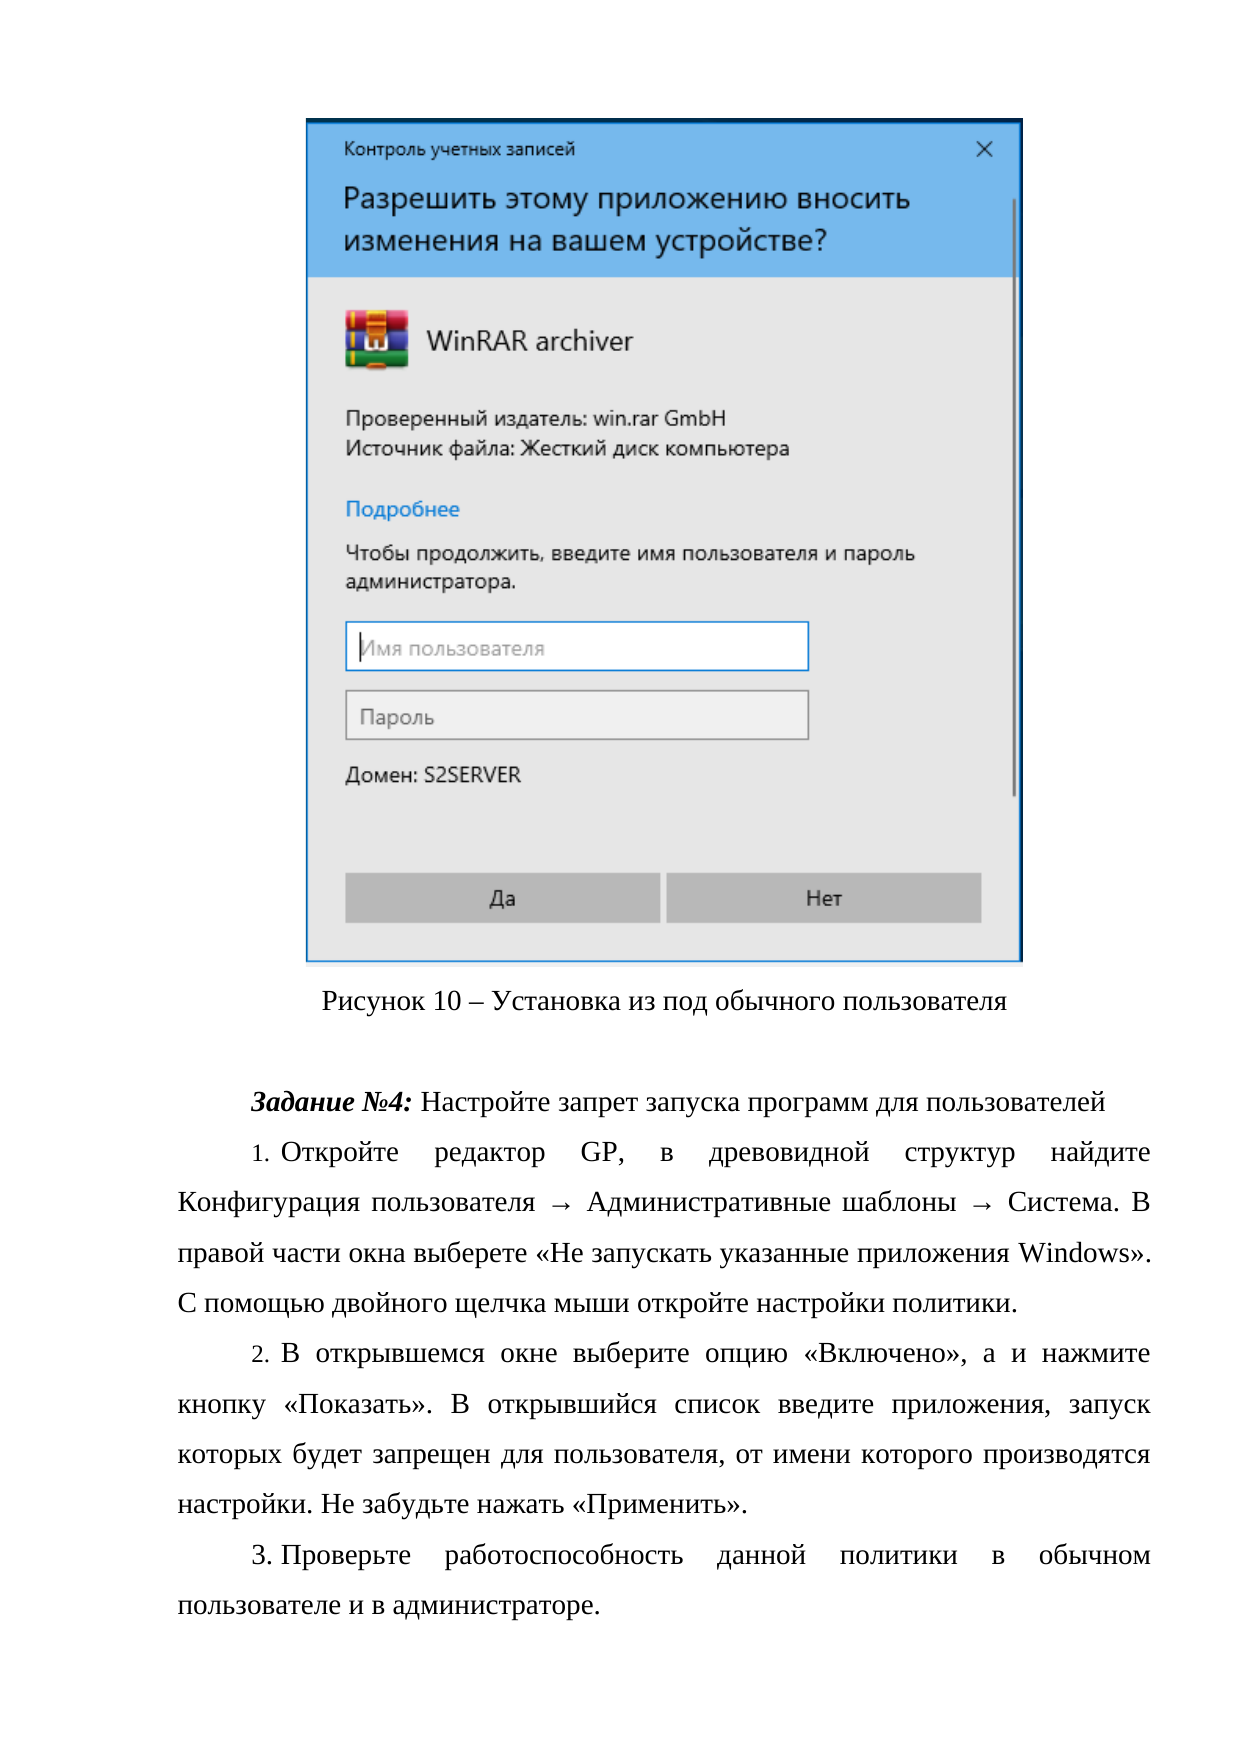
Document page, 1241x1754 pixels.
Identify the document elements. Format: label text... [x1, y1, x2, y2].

text Рисунок 10 – Установка из под обычного пользователя [177, 983, 1152, 1017]
text Задание №4: Настройте запрет запуска программ для пользователей [177, 1084, 1152, 1117]
list В открывшемся окне выберите опцию «Включено», а и нажмите кнопку «Показать». В открывшийся список введите приложения, запуск которых будет запрещен для пользователя, от имени которого производятся настройки. Не забудьте нажать «Применить». [177, 1336, 1152, 1520]
list Откройте редактор GP, в древовидной структур найдите Конфигурация пользователя → Административные шаблоны → Система. В правой части окна выберете «Не запускать указанные приложения Windows». С помощью двойного щелчка мыши откройте настройки политики. [177, 1134, 1152, 1319]
list Проверьте работоспособность данной политики в обычном пользователе и в администраторе. [177, 1537, 1152, 1621]
picture [305, 118, 1023, 967]
